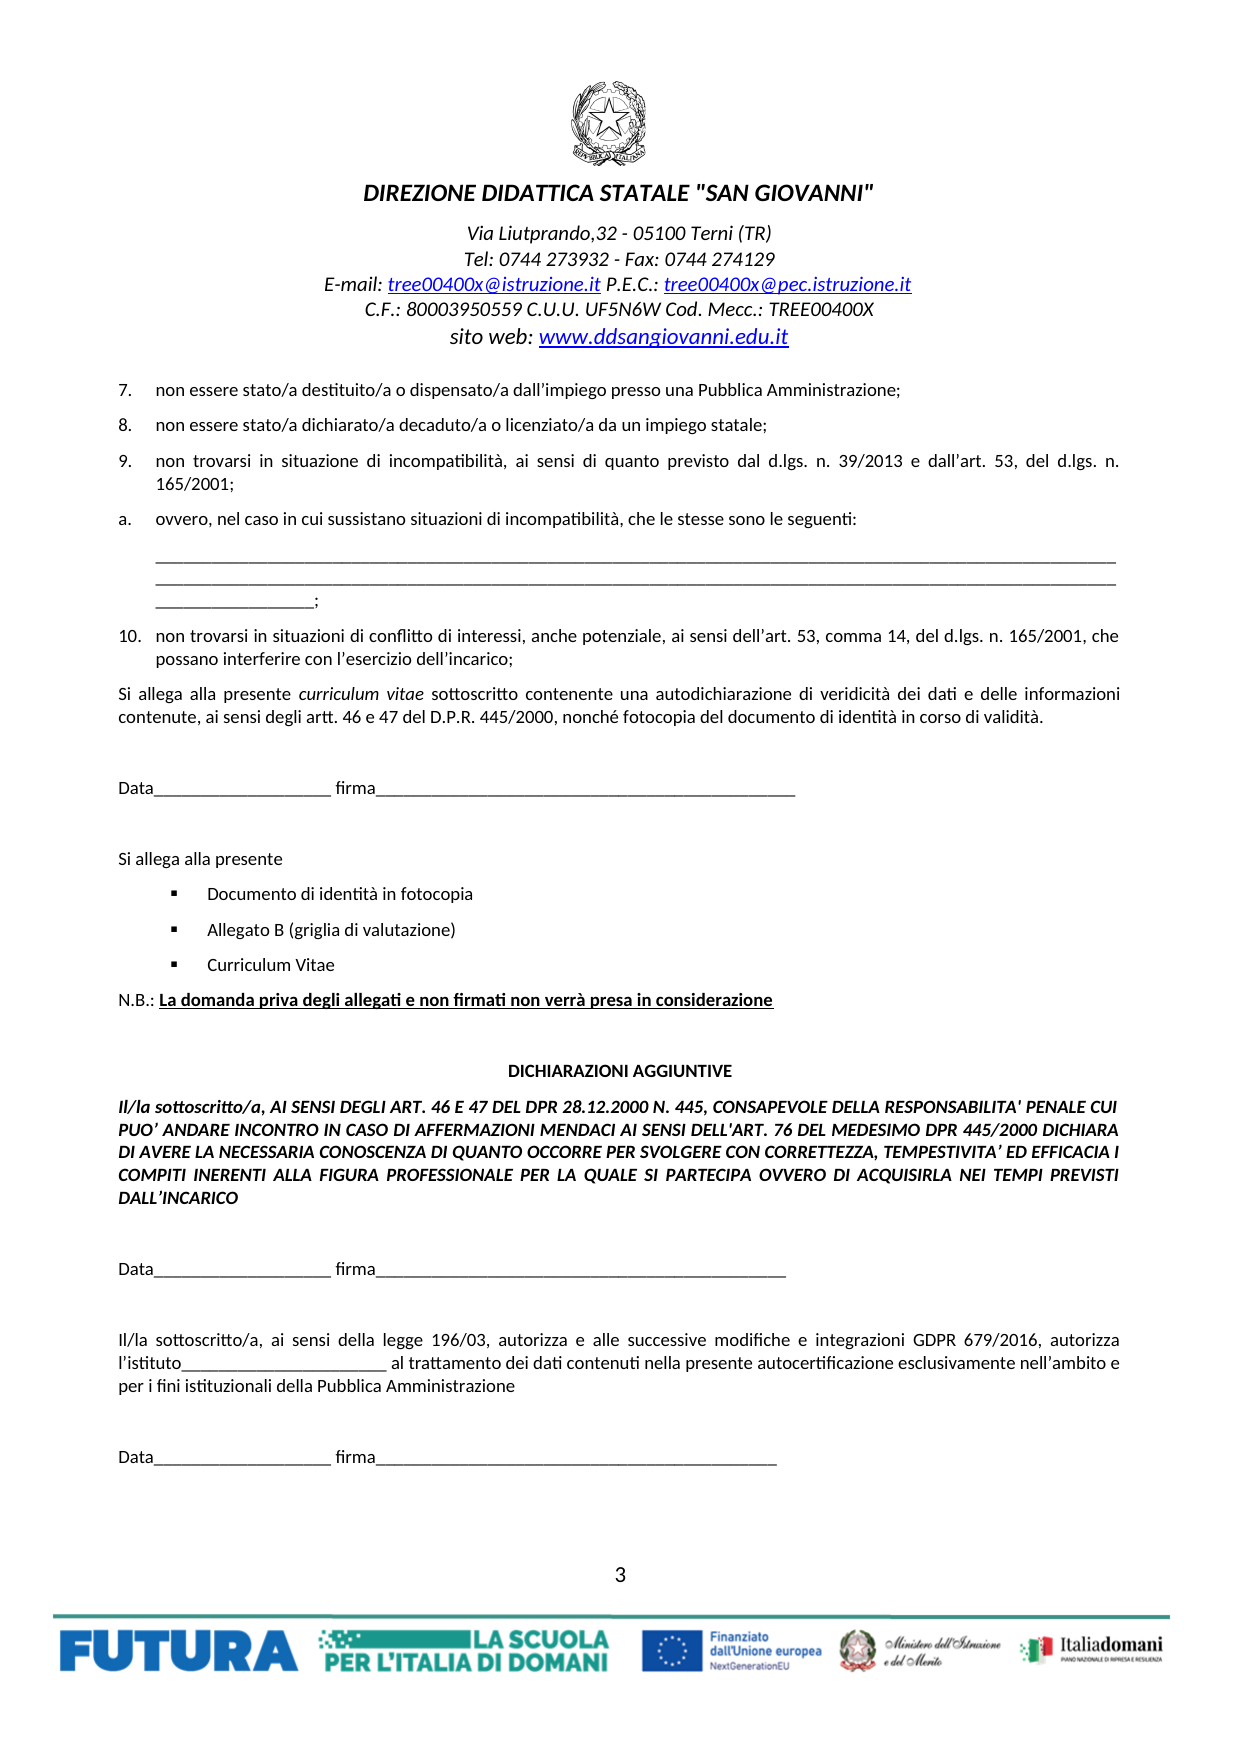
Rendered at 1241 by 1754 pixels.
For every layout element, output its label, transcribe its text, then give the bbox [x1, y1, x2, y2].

text DICHIARAZIONI AGGIUNTIVE [118, 1059, 1122, 1082]
text Data___________________ firma_____________________________________________ [118, 776, 1122, 799]
text Data___________________ firma____________________________________________ [118, 1257, 1122, 1280]
list non trovarsi in situazione di incompatibilità, ai sensi di quanto previsto dal d.lgs. n. 39/2013 e dall’art. 53, del d.lgs. n. 165/2001; [118, 449, 1122, 495]
text Si allega alla presente curriculum vitae sottoscritto contenente una autodichiarazione di veridicità dei dati e delle informazioni contenute, ai sensi degli artt. 46 e 47 del D.P.R. 445/2000, nonché fotocopia del documento di identità in corso di validità. [118, 682, 1122, 728]
list Allegato B (griglia di valutazione) [169, 918, 1122, 941]
list _______________________________________________________________________________________________________________________________________________________________________________________________________________________________; [155, 543, 1122, 611]
list Documento di identità in fotocopia [169, 882, 1122, 905]
list non essere stato/a dichiarato/a decaduto/a o licenziato/a da un impiego statale; [118, 413, 1122, 436]
text Data___________________ firma___________________________________________ [118, 1445, 1122, 1468]
list ovvero, nel caso in cui sussistano situazioni di incompatibilità, che le stesse sono le seguenti: [118, 507, 1122, 530]
picture [29, 1612, 1207, 1675]
list non trovarsi in situazioni di conflitto di interessi, anche potenziale, ai sensi dell’art. 53, comma 14, del d.lgs. n. 165/2001, che possano interferire con l’esercizio dell’incarico; [118, 624, 1122, 670]
text N.B.: La domanda priva degli allegati e non firmati non verrà presa in considerazione [118, 988, 1122, 1011]
picture [570, 80, 646, 165]
text Si allega alla presente [118, 847, 1122, 870]
text Il/la sottoscritto/a, ai sensi della legge 196/03, autorizza e alle successive modifiche e integrazioni GDPR 679/2016, autorizza l’istituto______________________ al trattamento dei dati contenuti nella presente autocertificazione esclusivamente nell’ambito e per i fini istituzionali della Pubblica Amministrazione [118, 1328, 1122, 1397]
list non essere stato/a destituito/a o dispensato/a dall’impiego presso una Pubblica Amministrazione; [118, 378, 1122, 401]
list Curriculum Vitae [169, 953, 1122, 976]
text Il/la sottoscritto/a, AI SENSI DEGLI ART. 46 E 47 DEL DPR 28.12.2000 N. 445, CONSAPEVOLE DELLA RESPONSABILITA' PENALE CUI PUO’ ANDARE INCONTRO IN CASO DI AFFERMAZIONI MENDACI AI SENSI DELL'ART. 76 DEL MEDESIMO DPR 445/2000 DICHIARA DI AVERE LA NECESSARIA CONOSCENZA DI QUANTO OCCORRE PER SVOLGERE CON CORRETTEZZA, TEMPESTIVITA’ ED EFFICACIA I COMPITI INERENTI ALLA FIGURA PROFESSIONALE PER LA QUALE SI PARTECIPA OVVERO DI ACQUISIRLA NEI TEMPI PREVISTI DALL’INCARICO [118, 1095, 1122, 1209]
